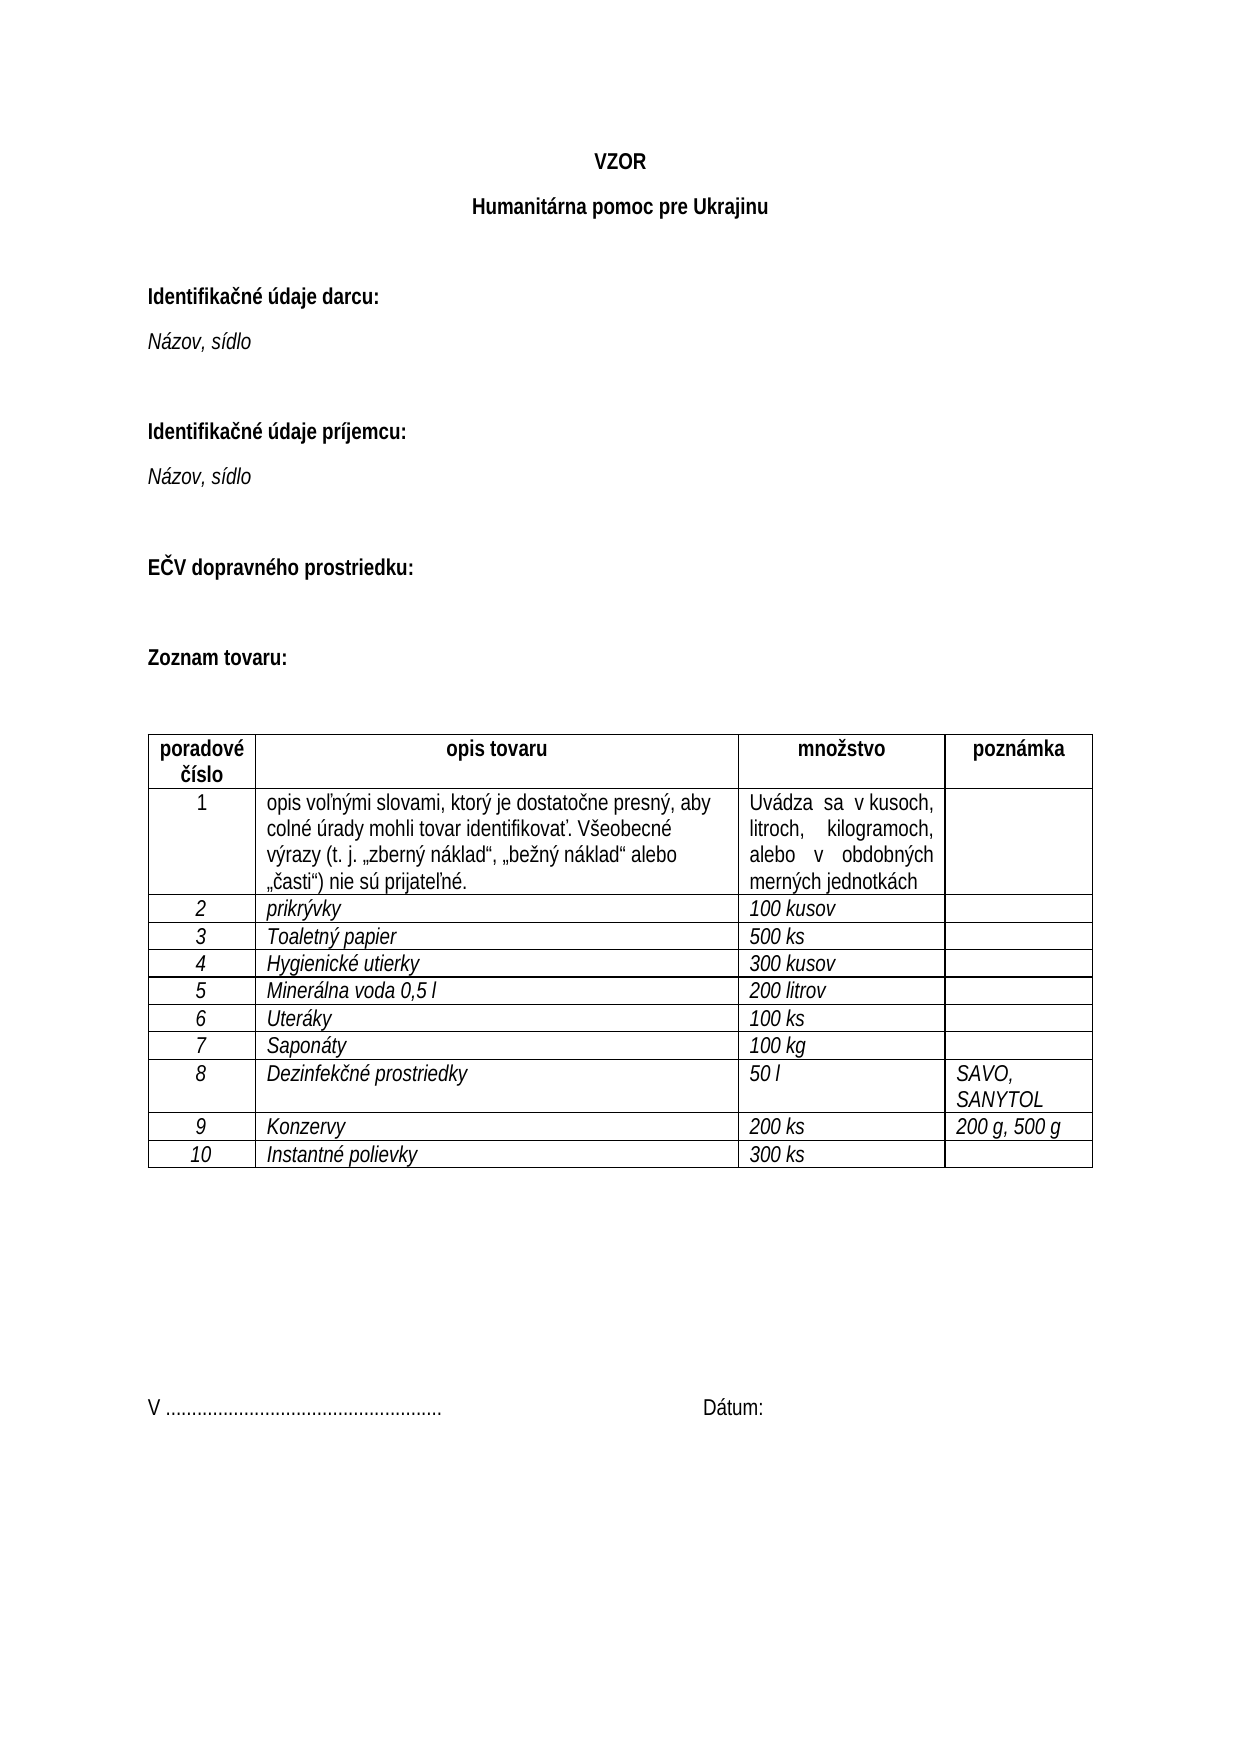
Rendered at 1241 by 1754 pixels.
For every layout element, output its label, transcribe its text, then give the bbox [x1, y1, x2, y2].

table_header opis tovaru [256, 735, 738, 788]
table_cell 200 g, 500 g [946, 1113, 1092, 1140]
table_cell Konzervy [256, 1113, 738, 1140]
table_cell 8 [149, 1060, 255, 1112]
text Názov, sídlo [148, 328, 1093, 354]
text Identifikačné údaje darcu: [148, 283, 1093, 309]
table_cell opis voľnými slovami, ktorý je dostatočne presný, aby colné úrady mohli tovar identifikovať. Všeobecné výrazy (t. j. „zberný náklad“, „bežný náklad“ alebo „časti“) nie sú prijateľné. [256, 789, 738, 894]
table_cell Saponáty [256, 1032, 738, 1058]
table_cell 100 kg [739, 1032, 944, 1058]
text Identifikačné údaje príjemcu: [148, 418, 1093, 444]
table_header poznámka [946, 735, 1092, 788]
table_cell 300 kusov [739, 950, 944, 976]
table_cell [946, 1032, 1092, 1058]
table_cell prikrývky [256, 895, 738, 922]
text EČV dopravného prostriedku: [148, 553, 1093, 580]
table_cell [946, 950, 1092, 976]
table_cell Instantné polievky [256, 1141, 738, 1167]
table_header množstvo [739, 735, 944, 788]
table_cell [946, 1141, 1092, 1167]
text VZOR [148, 148, 1093, 174]
table_cell 200 ks [739, 1113, 944, 1140]
table_cell [946, 978, 1092, 1004]
table_cell 7 [149, 1032, 255, 1058]
table_cell 6 [149, 1005, 255, 1031]
table_cell 2 [149, 895, 255, 922]
table_cell Toaletný papier [256, 923, 738, 949]
text V ..................................................... Dátum: [148, 1394, 1093, 1420]
text Zoznam tovaru: [148, 644, 1093, 670]
table_cell 100 kusov [739, 895, 944, 922]
text Názov, sídlo [148, 463, 1093, 490]
table_cell 10 [149, 1141, 255, 1167]
table_cell [946, 923, 1092, 949]
table_cell Uvádza sa v kusoch, litroch, kilogramoch, alebo v obdobných merných jednotkách [739, 789, 944, 894]
table_cell 3 [149, 923, 255, 949]
table_cell [946, 789, 1092, 894]
table_header poradové číslo [149, 735, 255, 788]
table_cell [946, 1005, 1092, 1031]
table_cell SAVO, SANYTOL [946, 1060, 1092, 1112]
table_cell Dezinfekčné prostriedky [256, 1060, 738, 1112]
table_cell 500 ks [739, 923, 944, 949]
table_cell 9 [149, 1113, 255, 1140]
table_cell 200 litrov [739, 978, 944, 1004]
table_cell 4 [149, 950, 255, 976]
table_cell 100 ks [739, 1005, 944, 1031]
table_cell 50 l [739, 1060, 944, 1112]
table_cell 1 [149, 789, 255, 894]
table_cell Hygienické utierky [256, 950, 738, 976]
table_cell [946, 895, 1092, 922]
table_cell 300 ks [739, 1141, 944, 1167]
table_cell Minerálna voda 0,5 l [256, 978, 738, 1004]
text Humanitárna pomoc pre Ukrajinu [148, 193, 1093, 219]
table_cell 5 [149, 978, 255, 1004]
table_cell Uteráky [256, 1005, 738, 1031]
